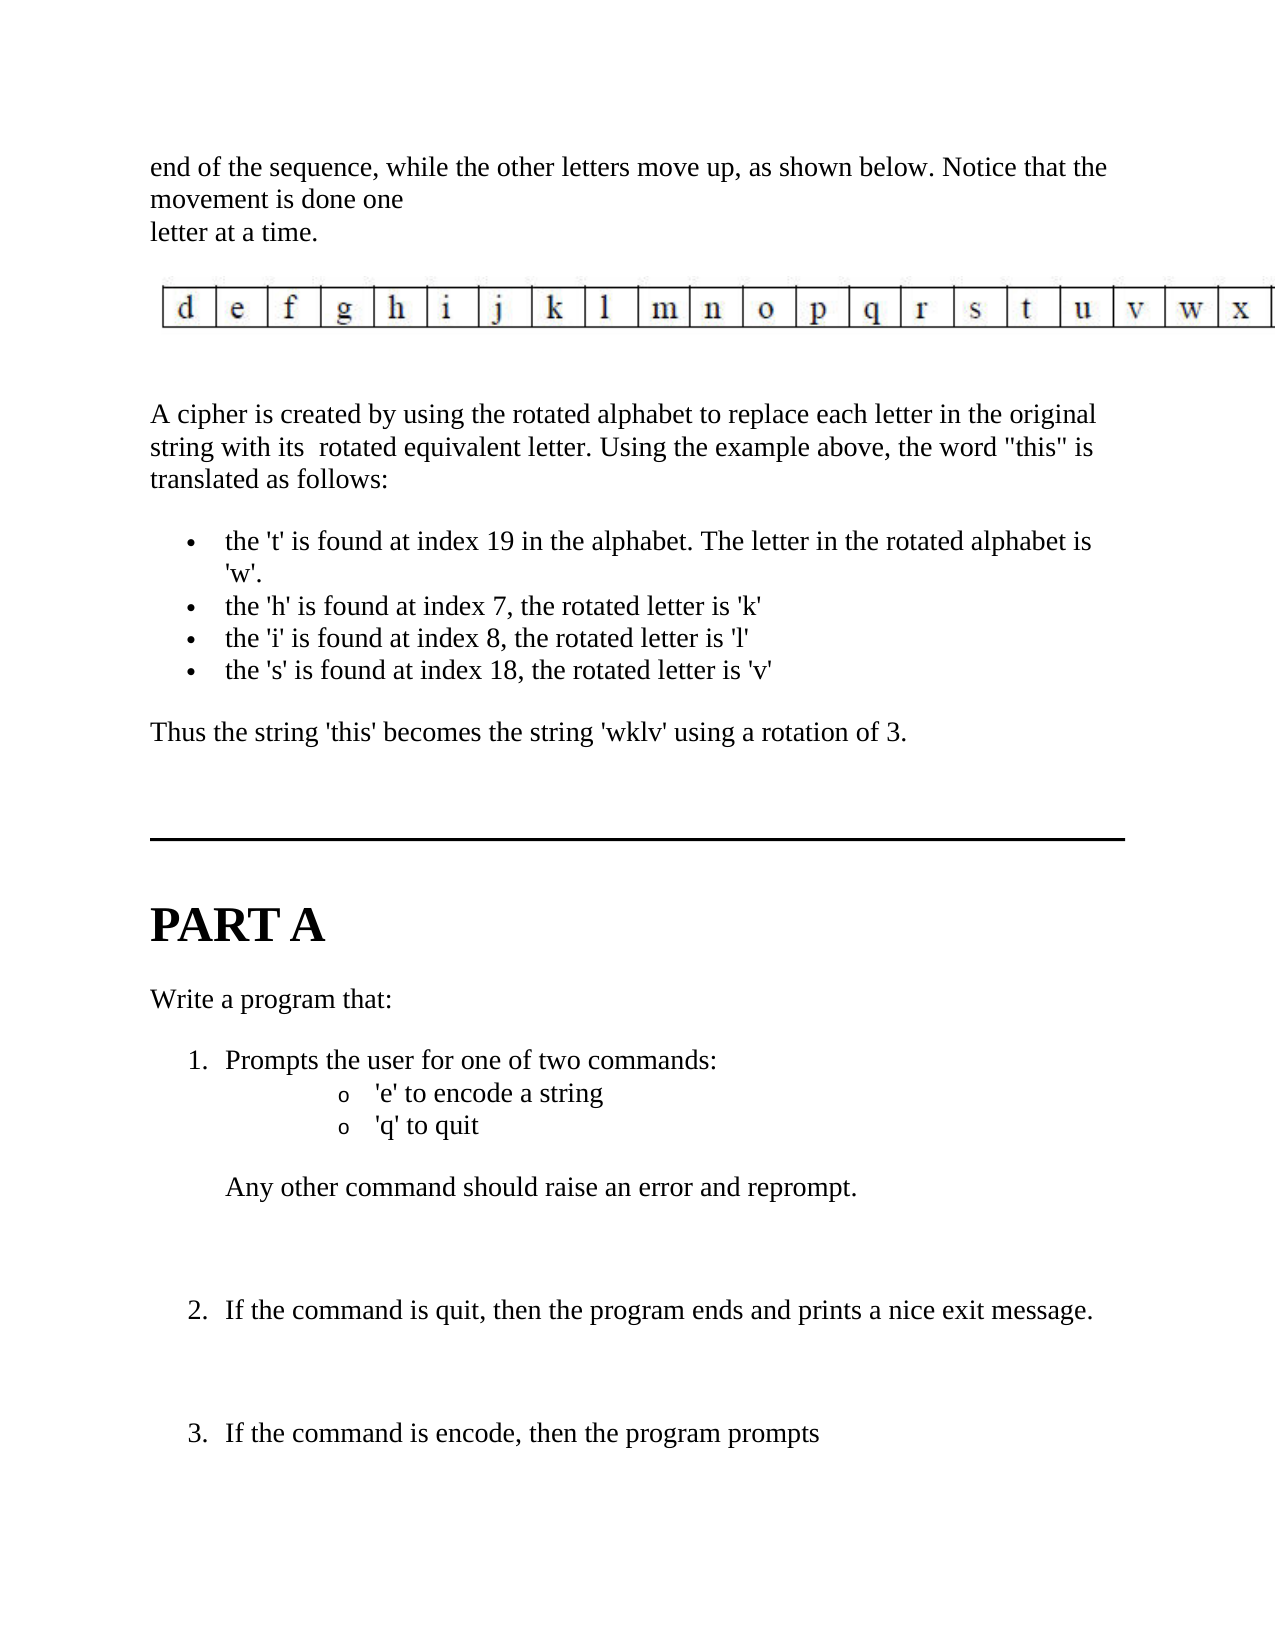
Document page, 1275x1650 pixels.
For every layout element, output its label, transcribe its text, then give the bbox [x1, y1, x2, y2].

list 'e' to encode a string [337, 1076, 1125, 1108]
list 'q' to quit [337, 1108, 1125, 1141]
list If the command is quit, then the program ends and prints a nice exit message. [187, 1293, 1125, 1326]
text Any other command should raise an error and reprompt. [225, 1170, 1125, 1203]
text Thus the string 'this' becomes the string 'wklv' using a rotation of 3. [150, 715, 1125, 747]
list the 'h' is found at index 7, the rotated letter is 'k' [187, 588, 1125, 621]
list If the command is encode, then the program prompts [187, 1416, 1125, 1449]
list the 's' is found at index 18, the rotated letter is 'v' [187, 653, 1125, 686]
text Write a program that: [150, 982, 1125, 1014]
list the 'i' is found at index 8, the rotated letter is 'l' [187, 621, 1125, 653]
text A cipher is created by using the rotated alphabet to replace each letter in the original string with its rotated equivalent letter. Using the example above, the word "this" is translated as follows: [150, 397, 1125, 494]
list the 't' is found at index 19 in the alphabet. The letter in the rotated alphabet is 'w'. [187, 524, 1125, 588]
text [150, 150, 1125, 247]
list Prompts the user for one of two commands: [187, 1043, 1125, 1076]
text PART A [150, 895, 1125, 953]
picture [150, 276, 1275, 336]
